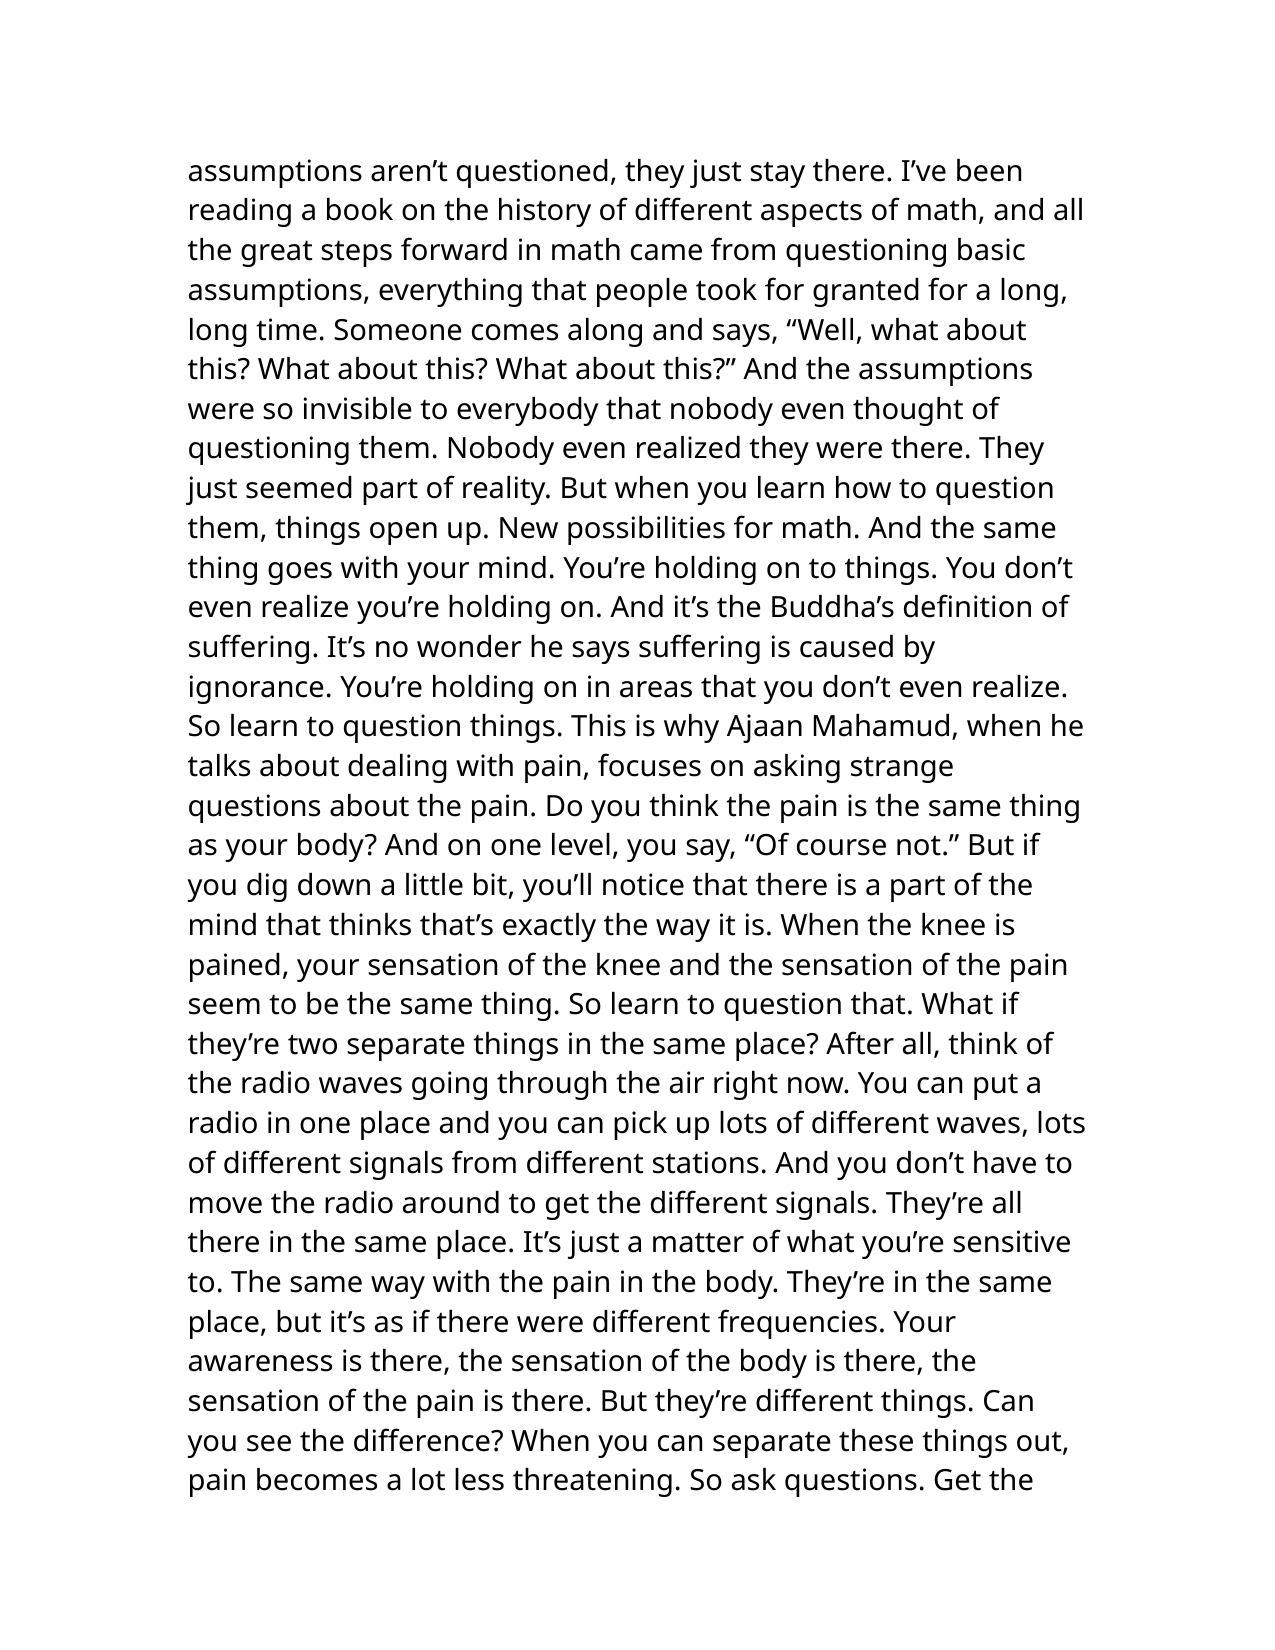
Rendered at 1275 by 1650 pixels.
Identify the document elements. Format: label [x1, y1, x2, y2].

text [187, 150, 1087, 1499]
